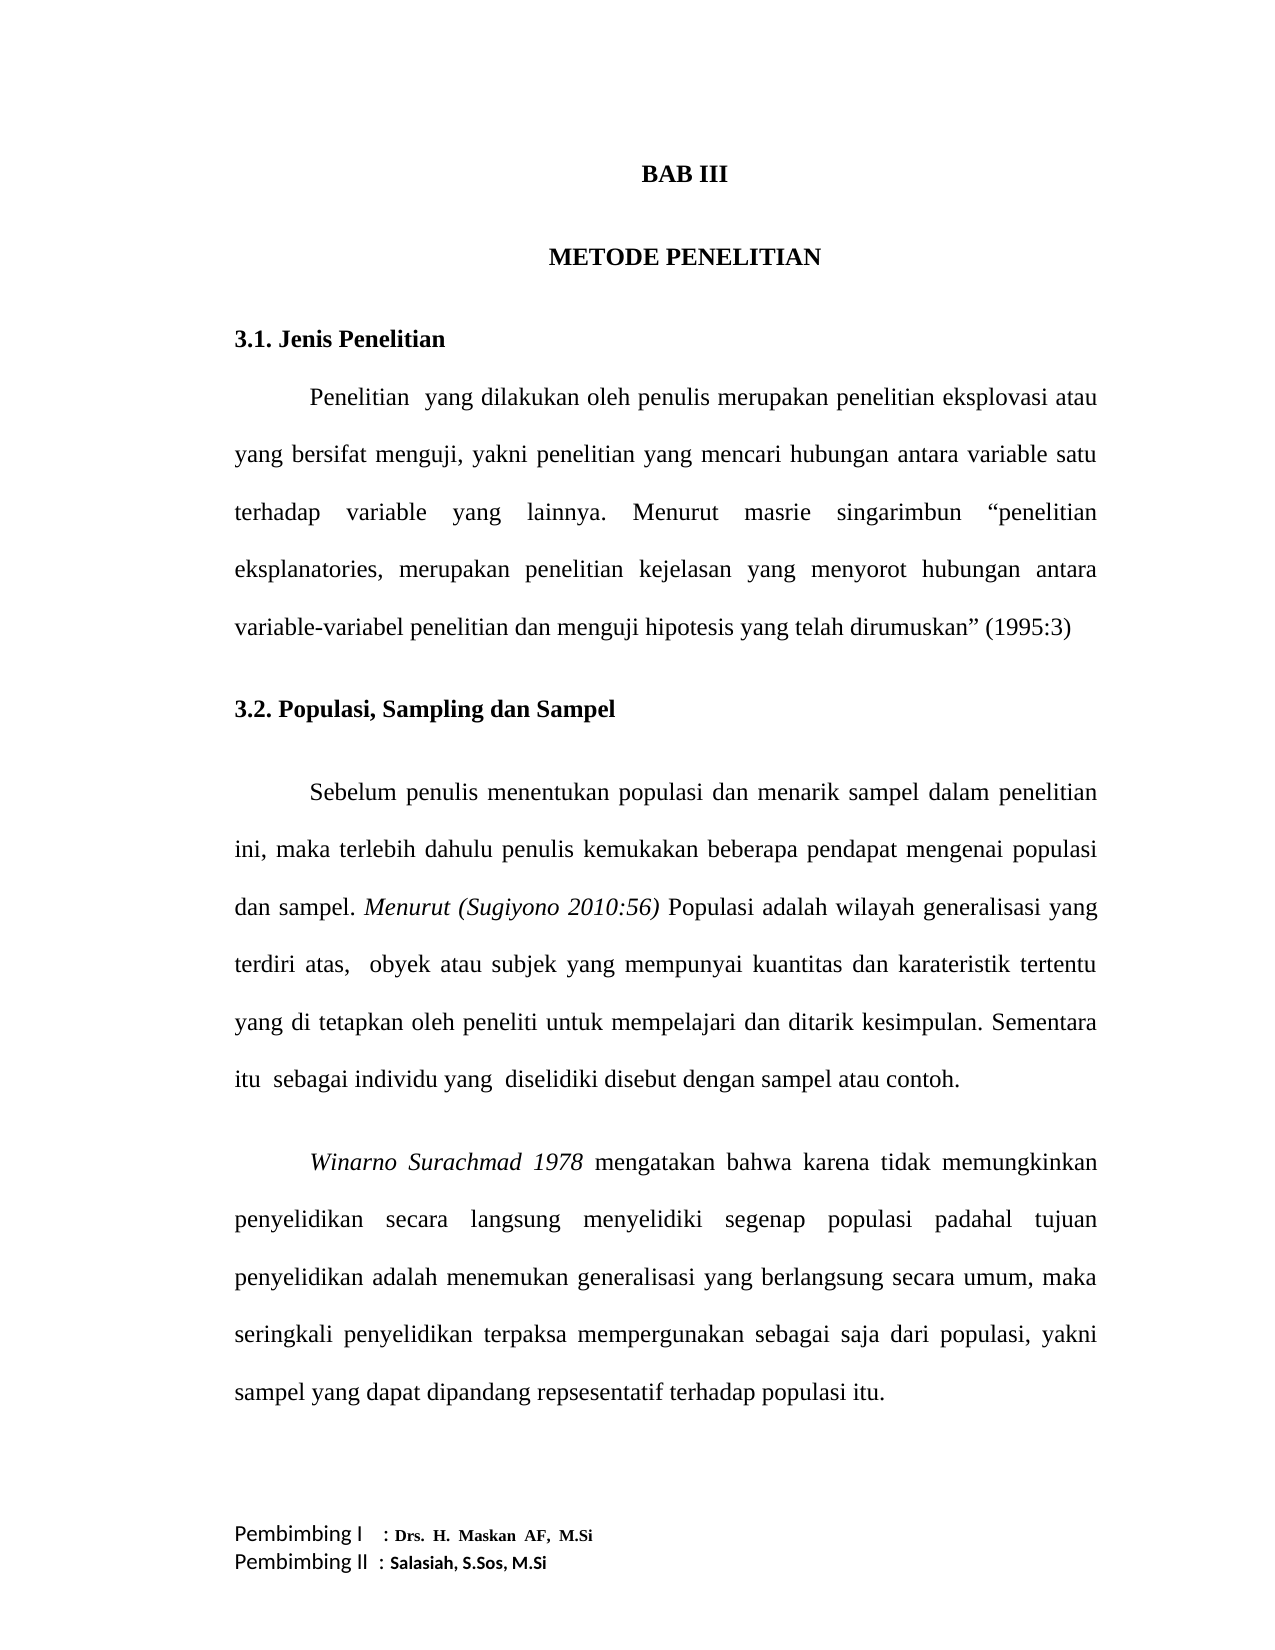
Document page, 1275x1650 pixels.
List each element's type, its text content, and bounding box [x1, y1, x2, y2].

text METODE PENELITIAN [272, 242, 1098, 271]
list Penelitian yang dilakukan oleh penulis merupakan penelitian eksplovasi atau yang bersifat menguji, yakni penelitian yang mencari hubungan antara variable satu terhadap variable yang lainnya. Menurut masrie singarimbun “penelitian eksplanatories, merupakan penelitian kejelasan yang menyorot hubungan antara variable-variabel penelitian dan menguji hipotesis yang telah dirumuskan” (1995:3) [234, 382, 1098, 641]
text BAB III [272, 159, 1098, 188]
list 3.1. Jenis Penelitian [234, 324, 1098, 353]
text 3.2. Populasi, Sampling dan Sampel [234, 694, 1098, 723]
text Sebelum penulis menentukan populasi dan menarik sampel dalam penelitian ini, maka terlebih dahulu penulis kemukakan beberapa pendapat mengenai populasi dan sampel. Menurut (Sugiyono 2010:56) Populasi adalah wilayah generalisasi yang terdiri atas, obyek atau subjek yang mempunyai kuantitas dan karateristik tertentu yang di tetapkan oleh peneliti untuk mempelajari dan ditarik kesimpulan. Sementara itu sebagai individu yang diselidiki disebut dengan sampel atau contoh. [234, 777, 1098, 1093]
text Winarno Surachmad 1978 mengatakan bahwa karena tidak memungkinkan penyelidikan secara langsung menyelidiki segenap populasi padahal tujuan penyelidikan adalah menemukan generalisasi yang berlangsung secara umum, maka seringkali penyelidikan terpaksa mempergunakan sebagai saja dari populasi, yakni sampel yang dapat dipandang repsesentatif terhadap populasi itu. [234, 1147, 1098, 1406]
